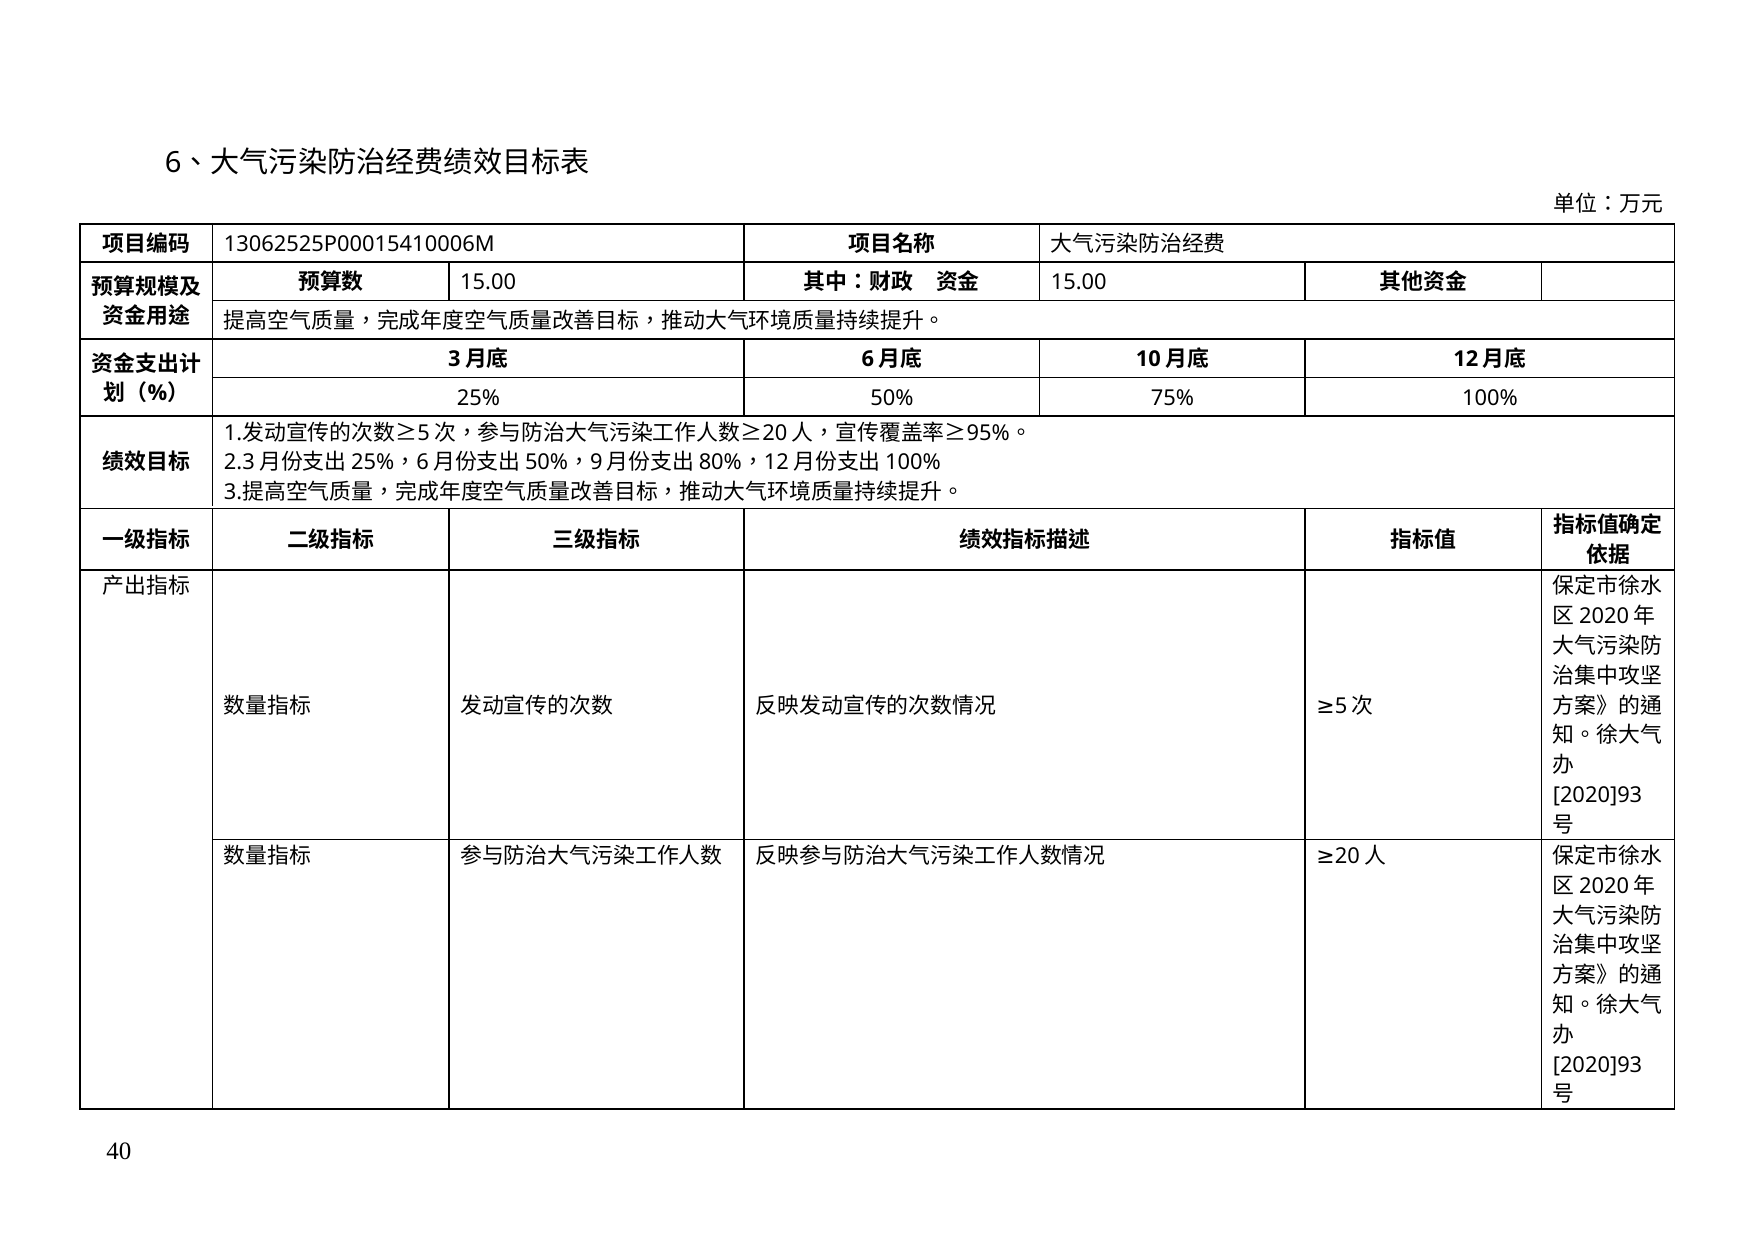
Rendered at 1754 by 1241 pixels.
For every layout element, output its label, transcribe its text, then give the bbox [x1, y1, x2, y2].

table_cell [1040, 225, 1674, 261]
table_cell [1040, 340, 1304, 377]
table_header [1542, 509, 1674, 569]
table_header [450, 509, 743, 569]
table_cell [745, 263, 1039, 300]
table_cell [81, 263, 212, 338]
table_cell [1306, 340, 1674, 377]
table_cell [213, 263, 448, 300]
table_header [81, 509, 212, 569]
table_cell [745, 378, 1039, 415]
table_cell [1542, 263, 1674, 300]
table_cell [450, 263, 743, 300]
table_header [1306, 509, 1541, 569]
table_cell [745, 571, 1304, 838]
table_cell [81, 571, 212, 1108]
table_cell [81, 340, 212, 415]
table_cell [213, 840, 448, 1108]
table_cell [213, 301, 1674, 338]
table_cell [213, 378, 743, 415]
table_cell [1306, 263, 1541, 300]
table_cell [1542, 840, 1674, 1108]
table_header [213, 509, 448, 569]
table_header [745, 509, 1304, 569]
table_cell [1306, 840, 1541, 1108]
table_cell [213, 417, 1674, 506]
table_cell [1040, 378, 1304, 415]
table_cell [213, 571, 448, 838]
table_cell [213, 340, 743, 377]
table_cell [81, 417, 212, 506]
text 6、大气污染防治经费绩效目标表 [106, 142, 1648, 181]
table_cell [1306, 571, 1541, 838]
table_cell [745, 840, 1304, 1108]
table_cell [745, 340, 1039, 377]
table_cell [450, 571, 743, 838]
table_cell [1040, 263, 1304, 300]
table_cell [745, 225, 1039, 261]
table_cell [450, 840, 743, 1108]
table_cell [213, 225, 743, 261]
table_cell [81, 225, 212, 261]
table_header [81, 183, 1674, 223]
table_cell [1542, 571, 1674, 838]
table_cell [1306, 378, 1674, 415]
